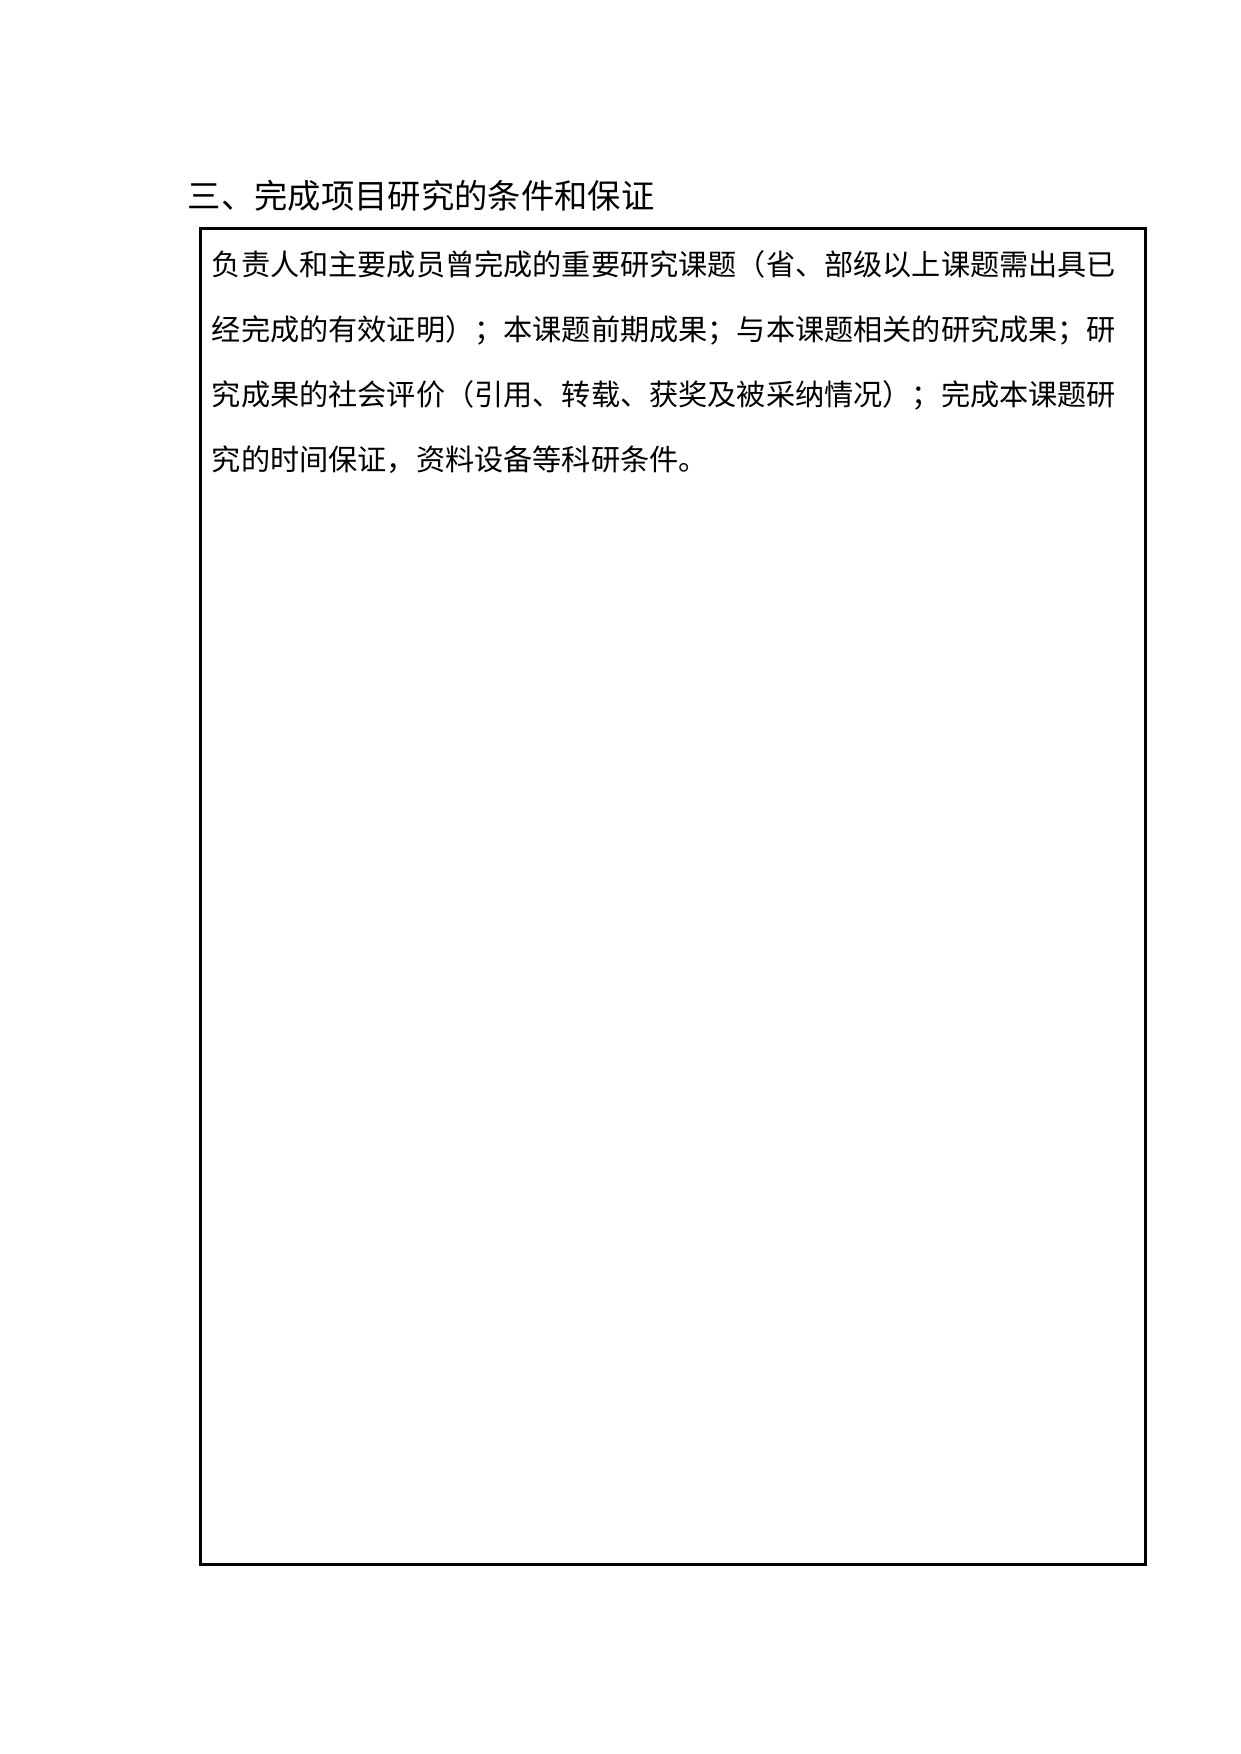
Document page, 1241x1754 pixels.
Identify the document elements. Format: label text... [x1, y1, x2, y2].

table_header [202, 230, 1144, 1563]
text 三、完成项目研究的条件和保证 [187, 162, 1053, 227]
